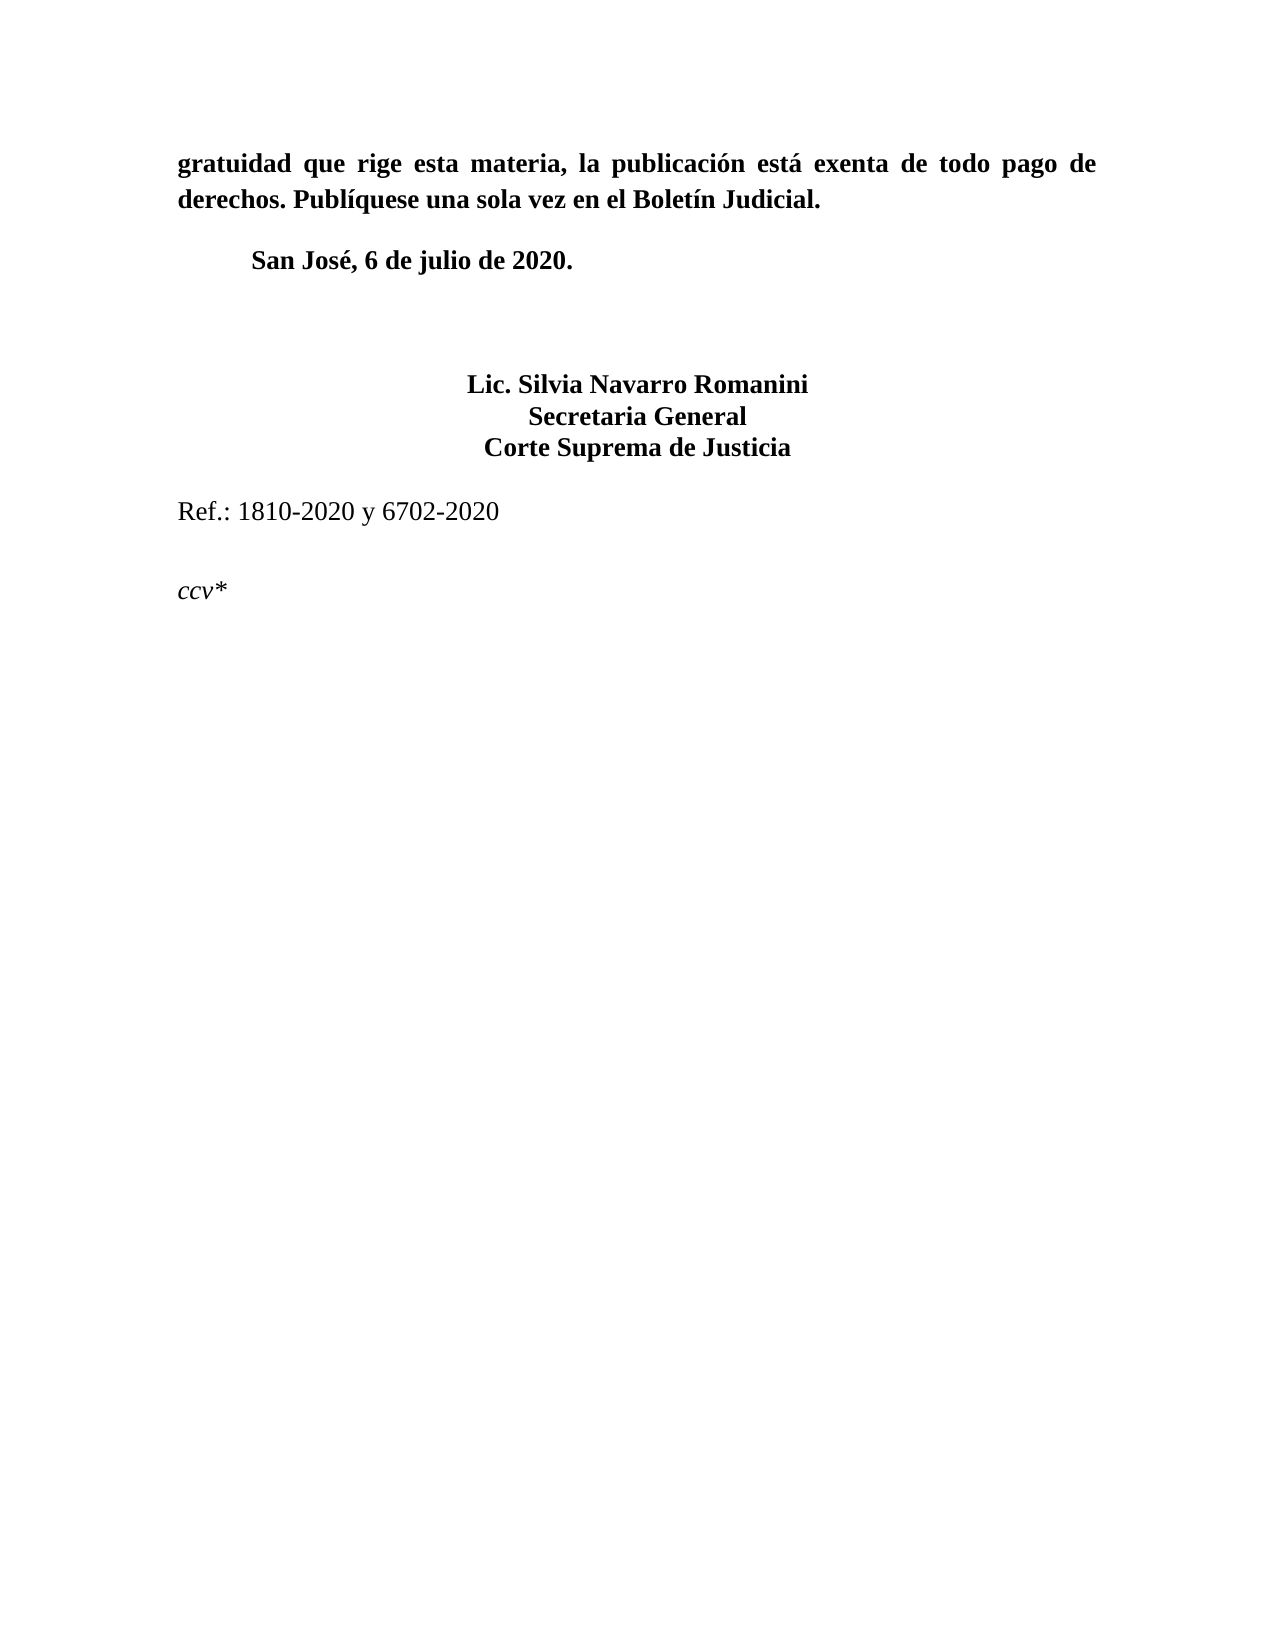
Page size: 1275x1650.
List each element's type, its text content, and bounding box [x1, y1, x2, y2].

text Corte Suprema de Justicia [177, 431, 1098, 462]
text Secretaria General [177, 400, 1098, 431]
text Ref.: 1810-2020 y 6702-2020 [177, 495, 1098, 526]
text San José, 6 de julio de 2020. [177, 244, 1098, 275]
text Lic. Silvia Navarro Romanini [177, 369, 1098, 400]
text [177, 148, 1098, 214]
text ccv* [177, 574, 1098, 605]
